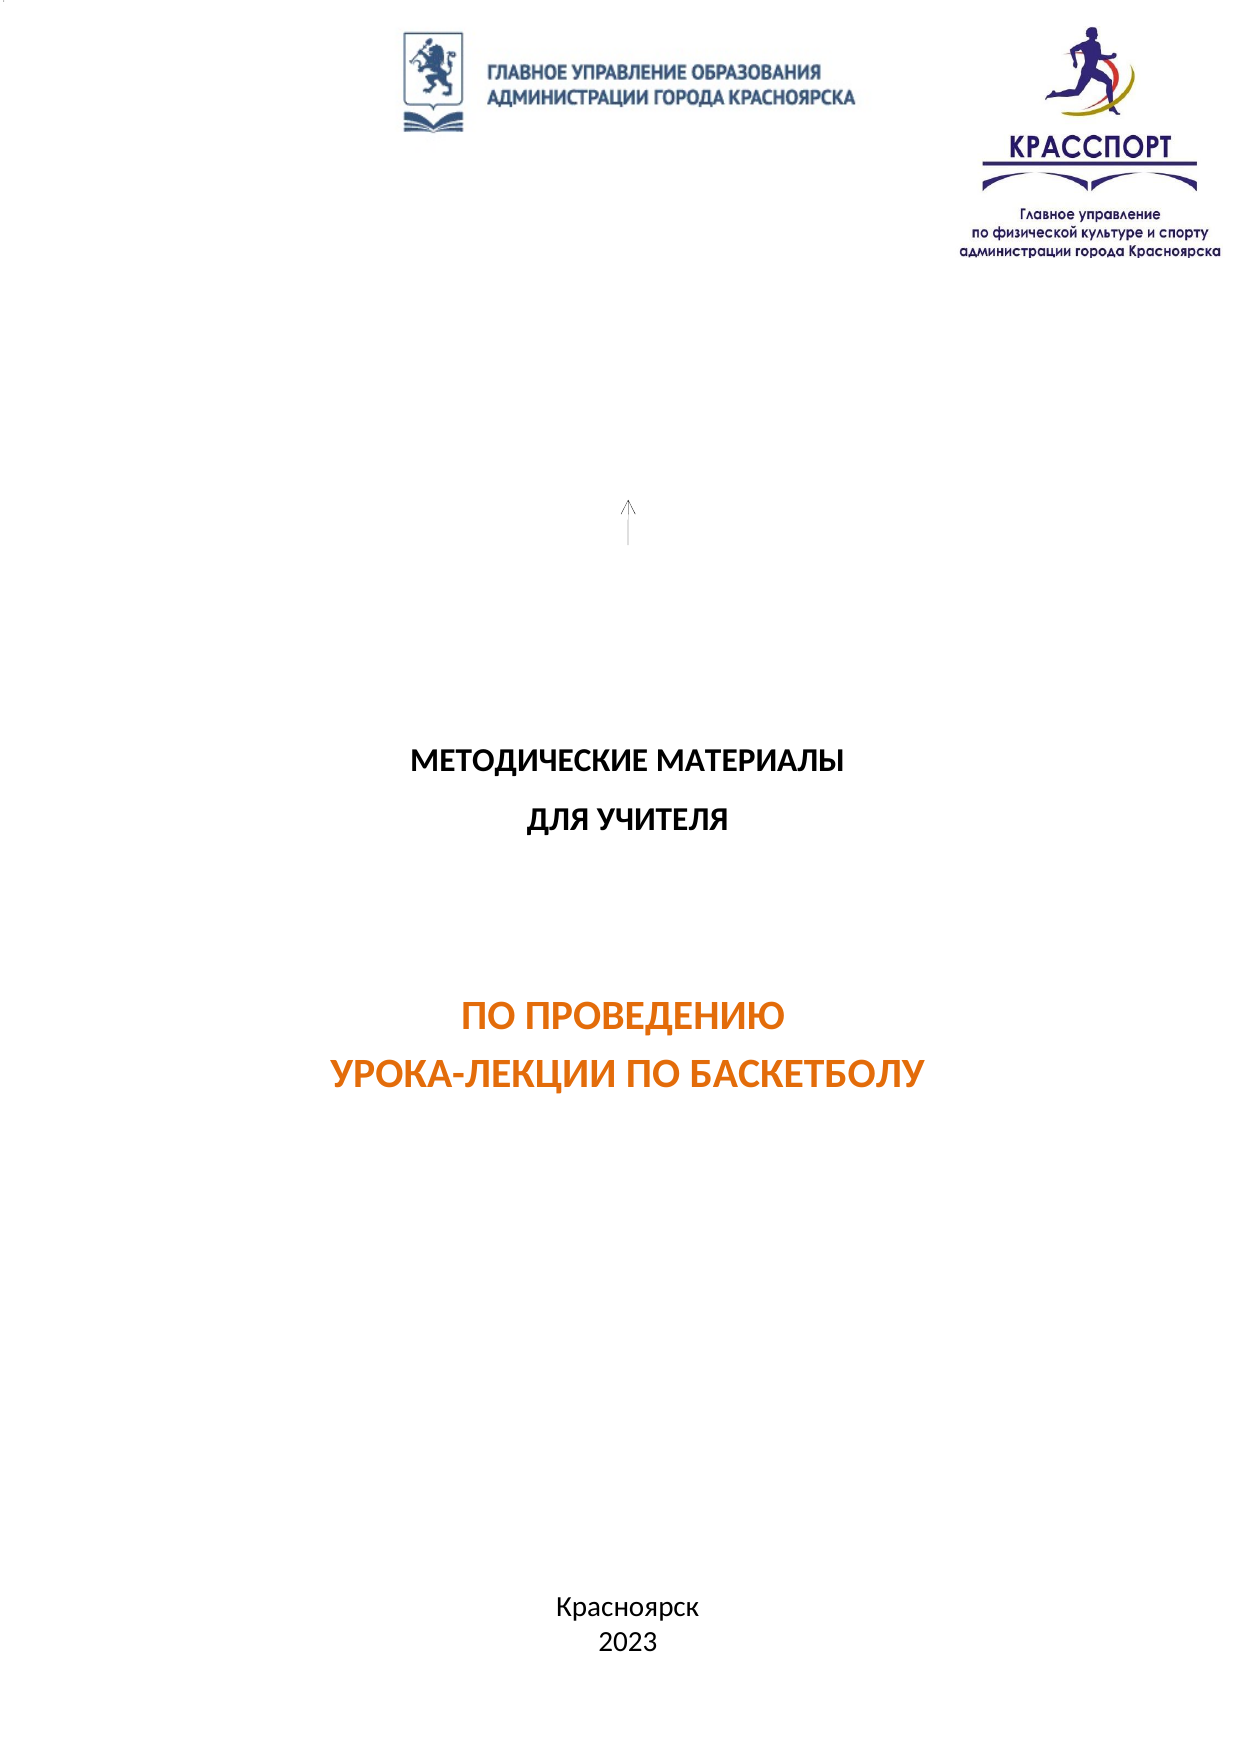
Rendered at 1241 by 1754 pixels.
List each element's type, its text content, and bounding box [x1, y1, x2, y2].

text ДЛЯ УЧИТЕЛЯ [59, 798, 1196, 838]
picture [376, 7, 885, 154]
text ПО ПРОВЕДЕНИЮ УРОКА-ЛЕКЦИИ ПО БАСКЕТБОЛУ [59, 989, 1196, 1130]
text 2023 [59, 1623, 1196, 1659]
picture [951, 26, 1225, 258]
text Красноярск [59, 1588, 1196, 1623]
text МЕТОДИЧЕСКИЕ МАТЕРИАЛЫ [59, 738, 1196, 779]
